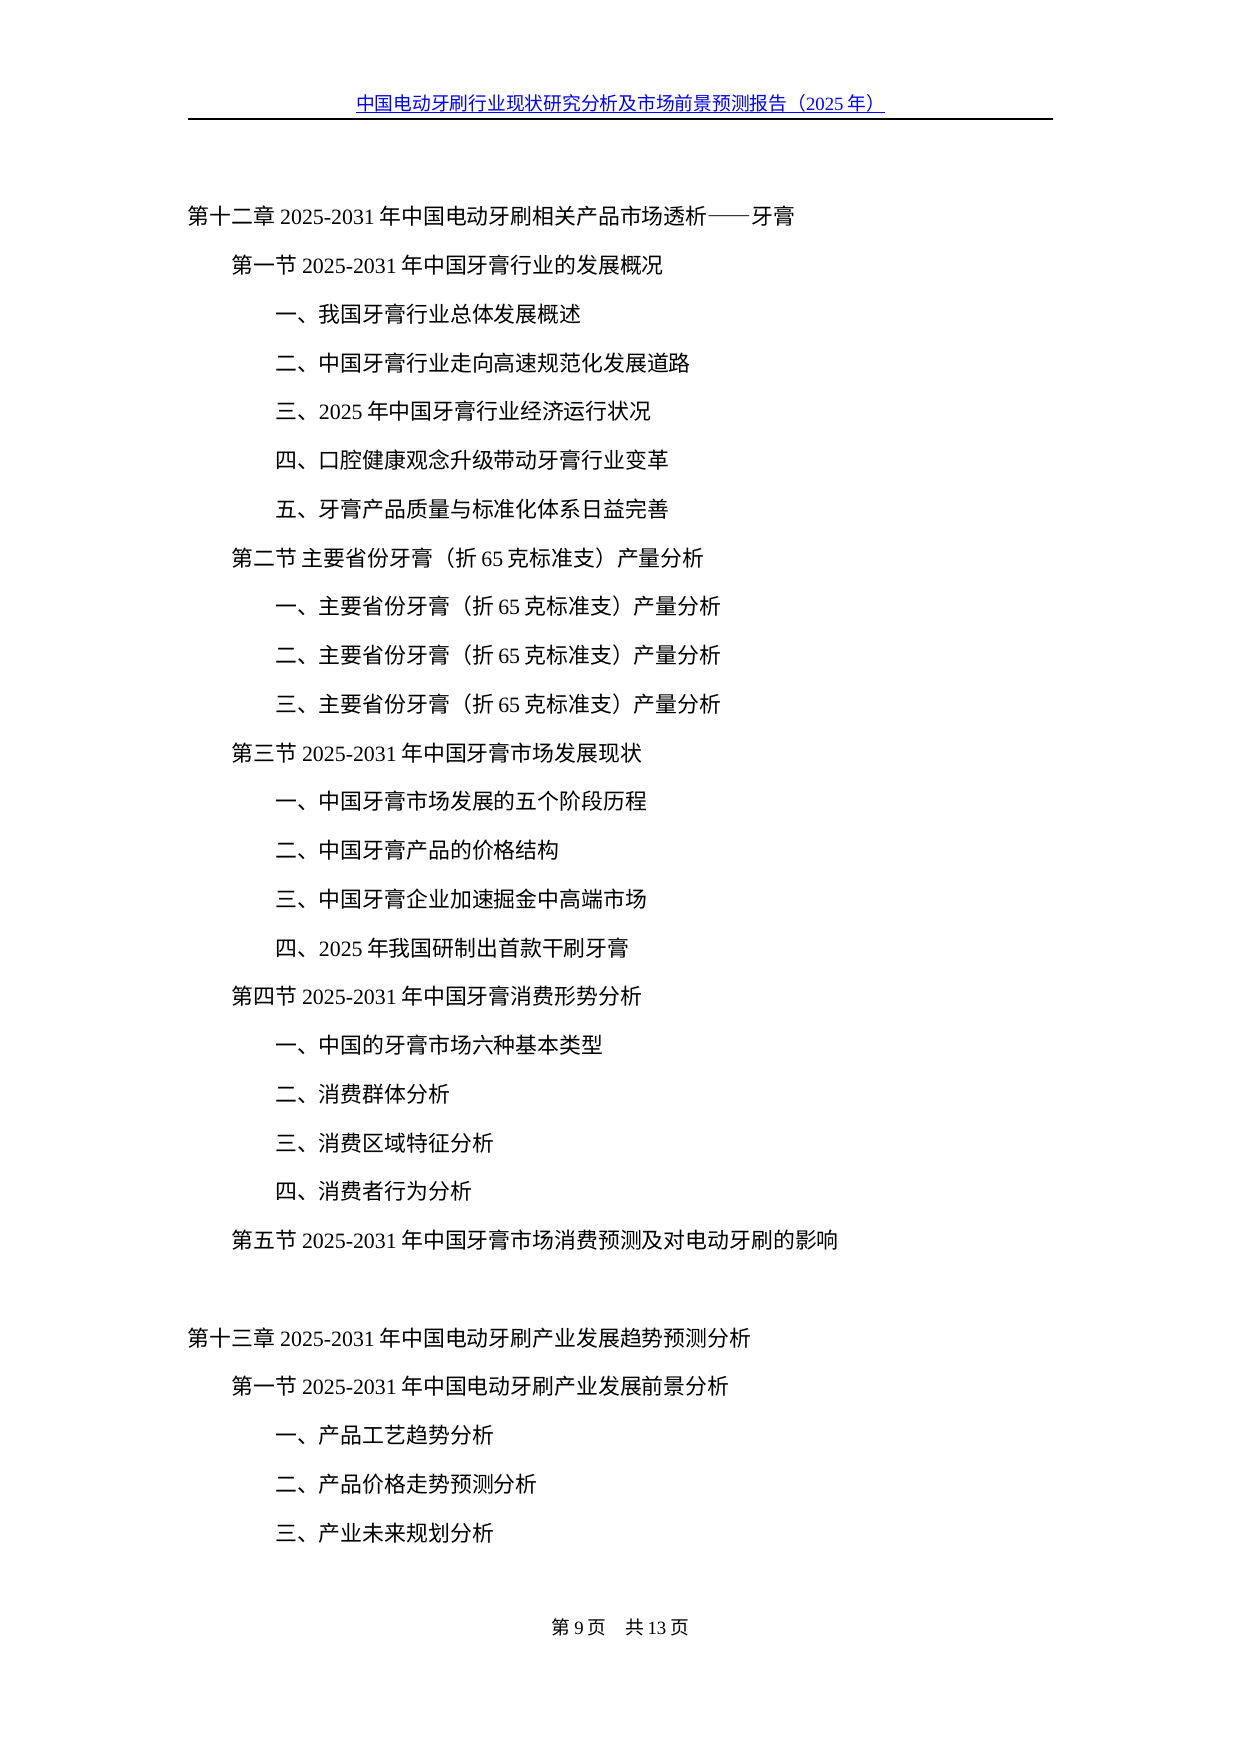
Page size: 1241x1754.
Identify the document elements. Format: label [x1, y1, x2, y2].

text [187, 150, 1053, 1548]
